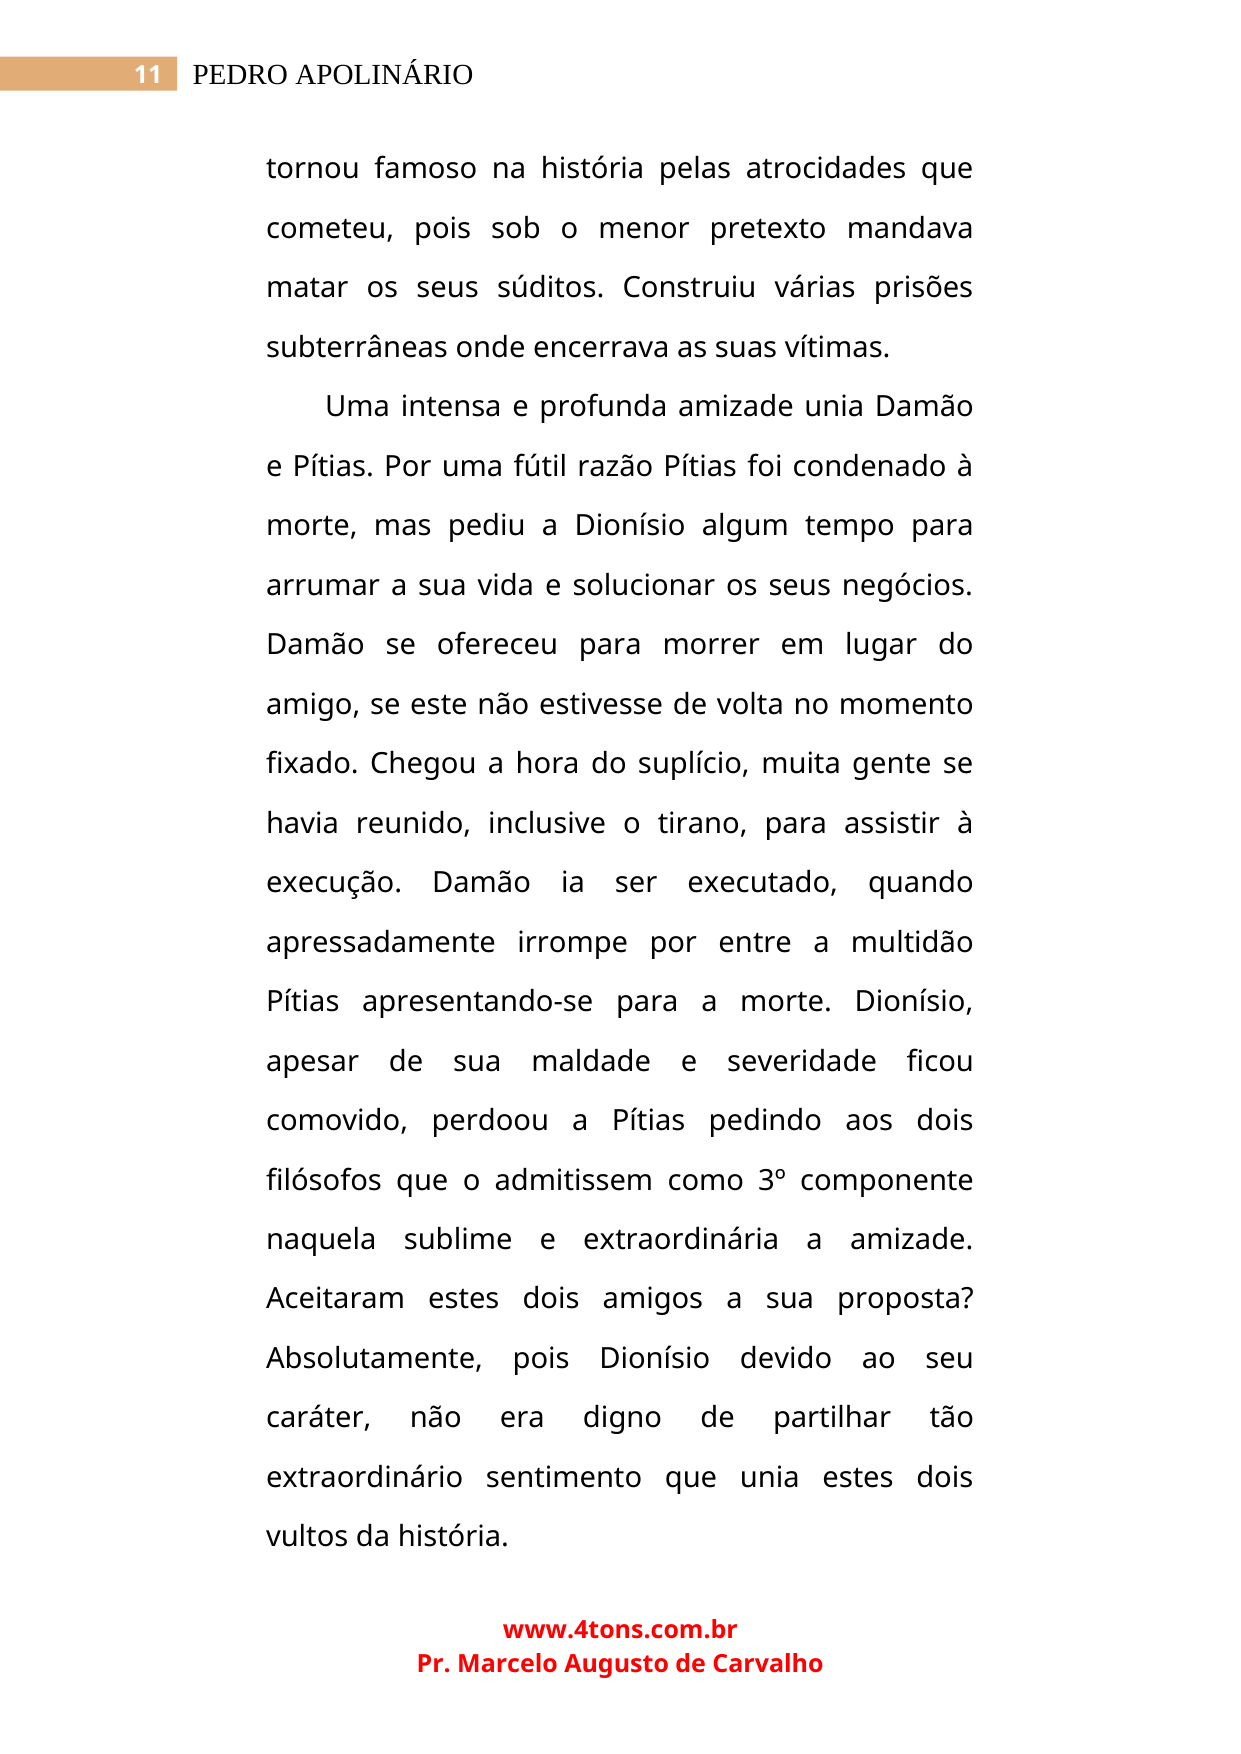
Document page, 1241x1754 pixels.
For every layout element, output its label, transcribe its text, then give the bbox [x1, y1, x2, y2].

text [266, 148, 974, 366]
text Uma intensa e profunda amizade unia Damão e Pítias. Por uma fútil razão Pítias foi condenado à morte, mas pediu a Dionísio algum tempo para arrumar a sua vida e solucionar os seus negócios. Damão se ofereceu para morrer em lugar do amigo, se este não estivesse de volta no momento fixado. Chegou a hora do suplício, muita gente se havia reunido, inclusive o tirano, para assistir à execução. Damão ia ser executado, quando apressadamente irrompe por entre a multidão Pítias apresentando-se para a morte. Dionísio, apesar de sua maldade e severidade ficou comovido, perdoou a Pítias pedindo aos dois filósofos que o admitissem como 3º componente naquela sublime e extraordinária a amizade. Aceitaram estes dois amigos a sua proposta? Absolutamente, pois Dionísio devido ao seu caráter, não era digno de partilhar tão extraordinário sentimento que unia estes dois vultos da história. [266, 386, 974, 1555]
